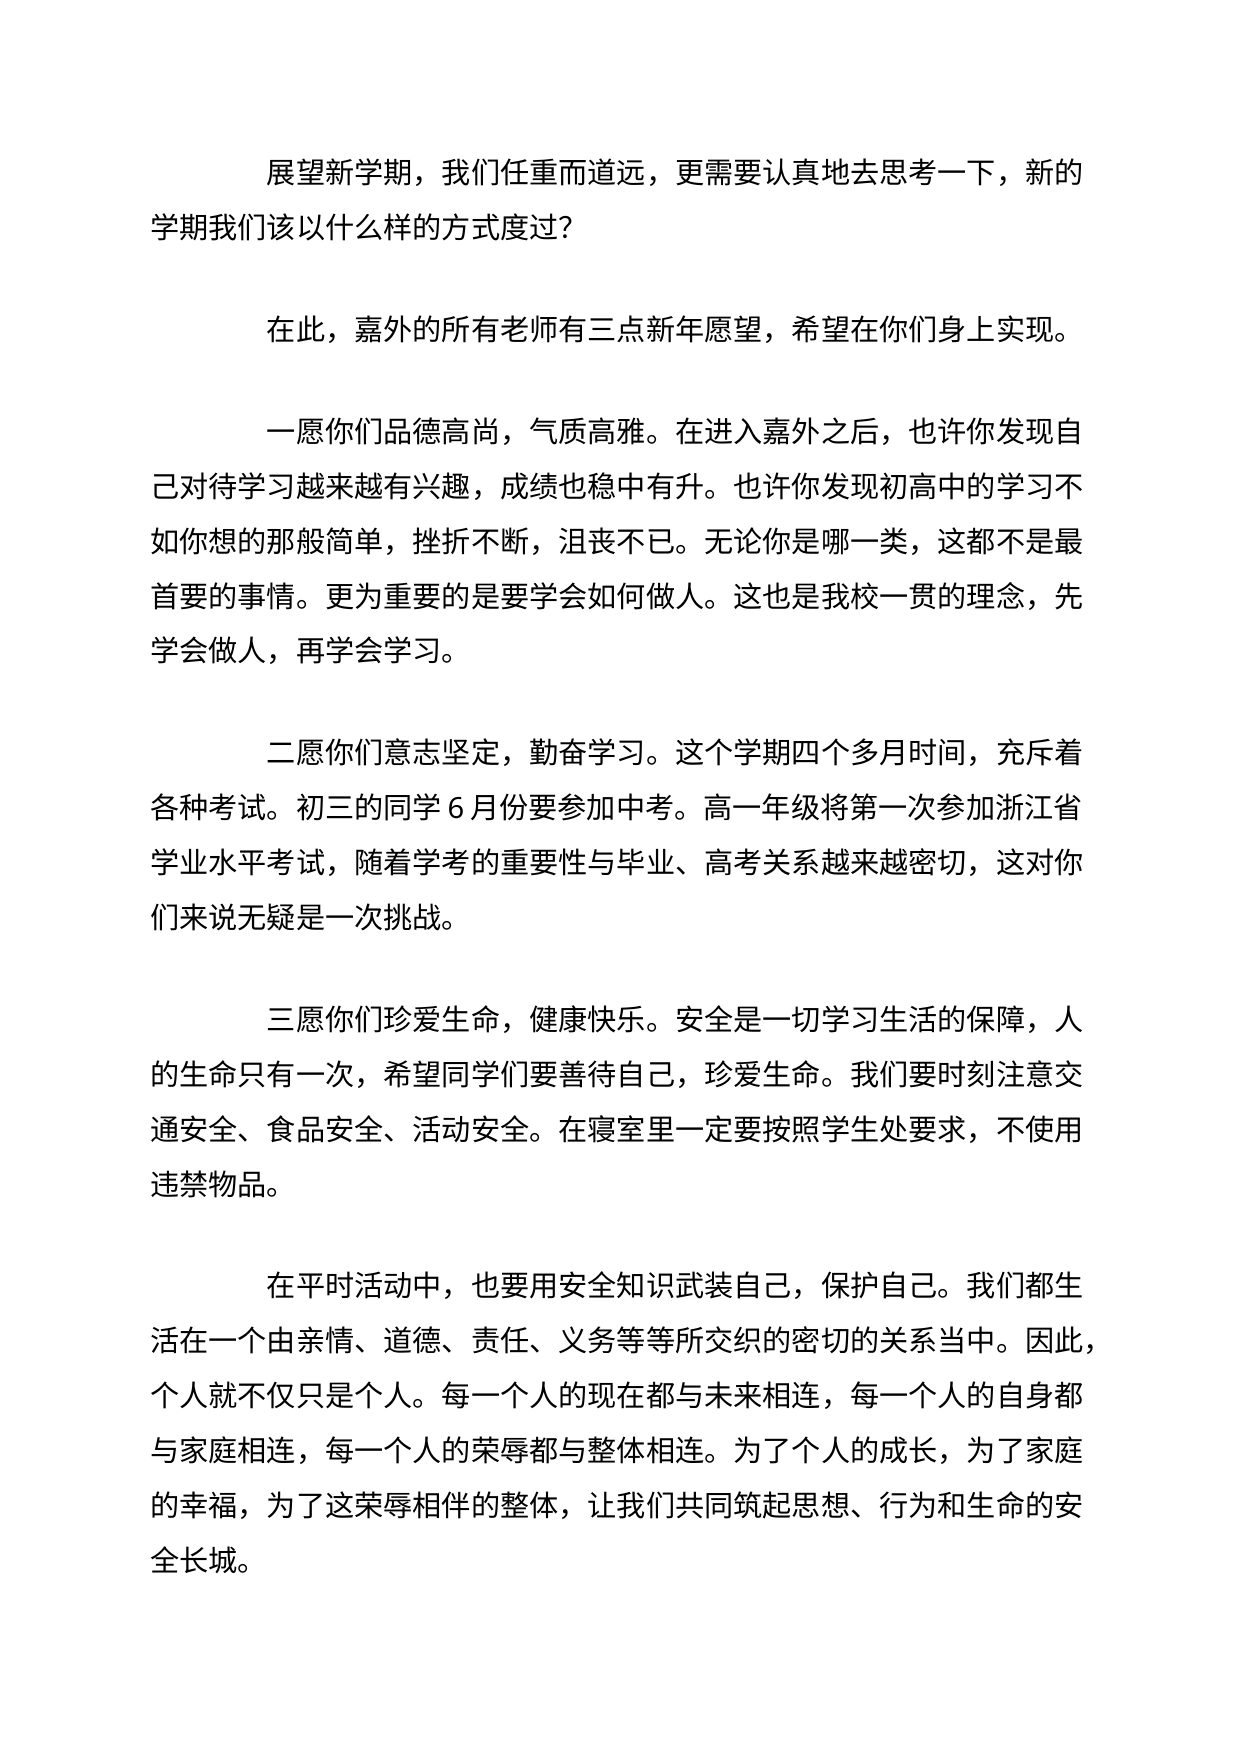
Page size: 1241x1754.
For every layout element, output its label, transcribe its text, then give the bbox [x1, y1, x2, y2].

text 三愿你们珍爱生命，健康快乐。安全是一切学习生活的保障，人的生命只有一次，希望同学们要善待自己，珍爱生命。我们要时刻注意交通安全、食品安全、活动安全。在寝室里一定要按照学生处要求，不使用违禁物品。 [150, 996, 1090, 1203]
text 展望新学期，我们任重而道远，更需要认真地去思考一下，新的学期我们该以什么样的方式度过？ [150, 150, 1090, 247]
text 一愿你们品德高尚，气质高雅。在进入嘉外之后，也许你发现自己对待学习越来越有兴趣，成绩也稳中有升。也许你发现初高中的学习不如你想的那般简单，挫折不断，沮丧不已。无论你是哪一类，这都不是最首要的事情。更为重要的是要学会如何做人。这也是我校一贯的理念，先学会做人，再学会学习。 [150, 408, 1090, 670]
text 二愿你们意志坚定，勤奋学习。这个学期四个多月时间，充斥着各种考试。初三的同学6月份要参加中考。高一年级将第一次参加浙江省学业水平考试，随着学考的重要性与毕业、高考关系越来越密切，这对你们来说无疑是一次挑战。 [150, 730, 1090, 937]
text 在平时活动中，也要用安全知识武装自己，保护自己。我们都生活在一个由亲情、道德、责任、义务等等所交织的密切的关系当中。因此，个人就不仅只是个人。每一个人的现在都与未来相连，每一个人的自身都与家庭相连，每一个人的荣辱都与整体相连。为了个人的成长，为了家庭的幸福，为了这荣辱相伴的整体，让我们共同筑起思想、行为和生命的安全长城。 [150, 1263, 1090, 1579]
text 在此，嘉外的所有老师有三点新年愿望，希望在你们身上实现。 [150, 307, 1090, 349]
